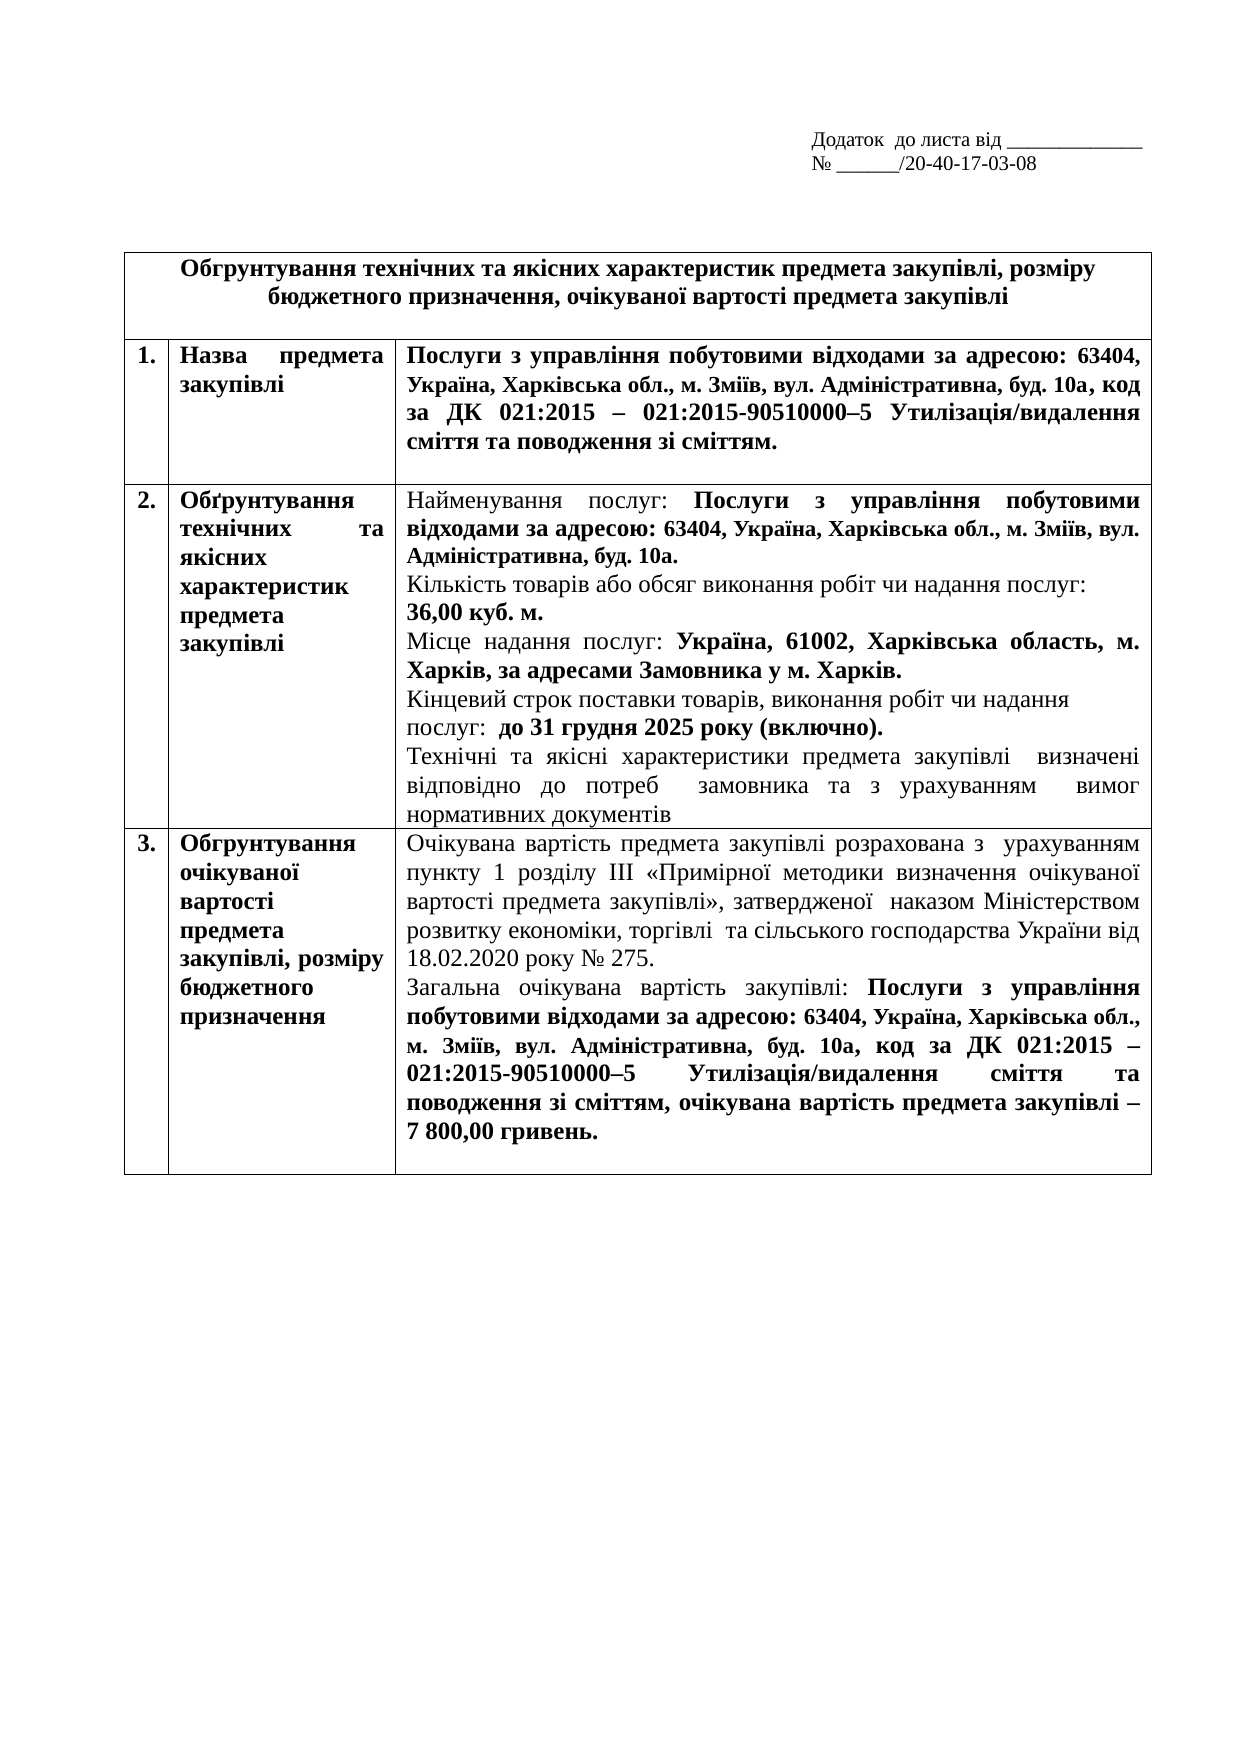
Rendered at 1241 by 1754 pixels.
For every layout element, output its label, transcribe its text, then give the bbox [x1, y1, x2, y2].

table_cell 2. [125, 485, 168, 827]
text № ______/20-40-17-03-08 [738, 151, 1152, 175]
table_cell Обгрунтування очікуваної вартості предмета закупівлі, розміру бюджетного призначення [169, 829, 395, 1173]
table_cell Послуги з управління побутовими відходами за адресою: 63404, Україна, Харківська обл., м. Зміїв, вул. Адміністративна, буд. 10а, код за ДК 021:2015 – 021:2015-90510000–5 Утилізація/видалення сміття та поводження зі сміттям. [396, 340, 1151, 484]
table_cell 1. [125, 340, 168, 484]
table_cell 3. [125, 829, 168, 1173]
text Додаток до листа від _____________ [811, 127, 1152, 151]
table_cell Найменування послуг: Послуги з управління побутовими відходами за адресою: 63404, Україна, Харківська обл., м. Зміїв, вул. Адміністративна, буд. 10а. Кількість товарів або обсяг виконання робіт чи надання послуг: 36,00 куб. м. Місце надання послуг: Україна, 61002, Харківська область, м. Харків, за адресами Замовника у м. Харків. Кінцевий строк поставки товарів, виконання робіт чи надання послуг: до 31 грудня 2025 року (включно). Технічні та якісні характеристики предмета закупівлі визначені відповідно до потреб замовника та з урахуванням вимог нормативних документів [396, 485, 1151, 827]
table_cell Очікувана вартість предмета закупівлі розрахована з урахуванням пункту 1 розділу ІІІ «Примірної методики визначення очікуваної вартості предмета закупівлі», затвердженої наказом Міністерством розвитку економіки, торгівлі та сільського господарства України від 18.02.2020 року № 275. Загальна очікувана вартість закупівлі: Послуги з управління побутовими відходами за адресою: 63404, Україна, Харківська обл., м. Зміїв, вул. Адміністративна, буд. 10а, код за ДК 021:2015 – 021:2015-90510000–5 Утилізація/видалення сміття та поводження зі сміттям, очікувана вартість предмета закупівлі – 7 800,00 гривень. [396, 829, 1151, 1173]
table_cell Назва предмета закупівлі [169, 340, 395, 484]
table_cell Обґрунтування технічних та якісних характеристик предмета закупівлі [169, 485, 395, 827]
table_header Обгрунтування технічних та якісних характеристик предмета закупівлі, розміру бюджетного призначення, очікуваної вартості предмета закупівлі [125, 253, 1151, 339]
